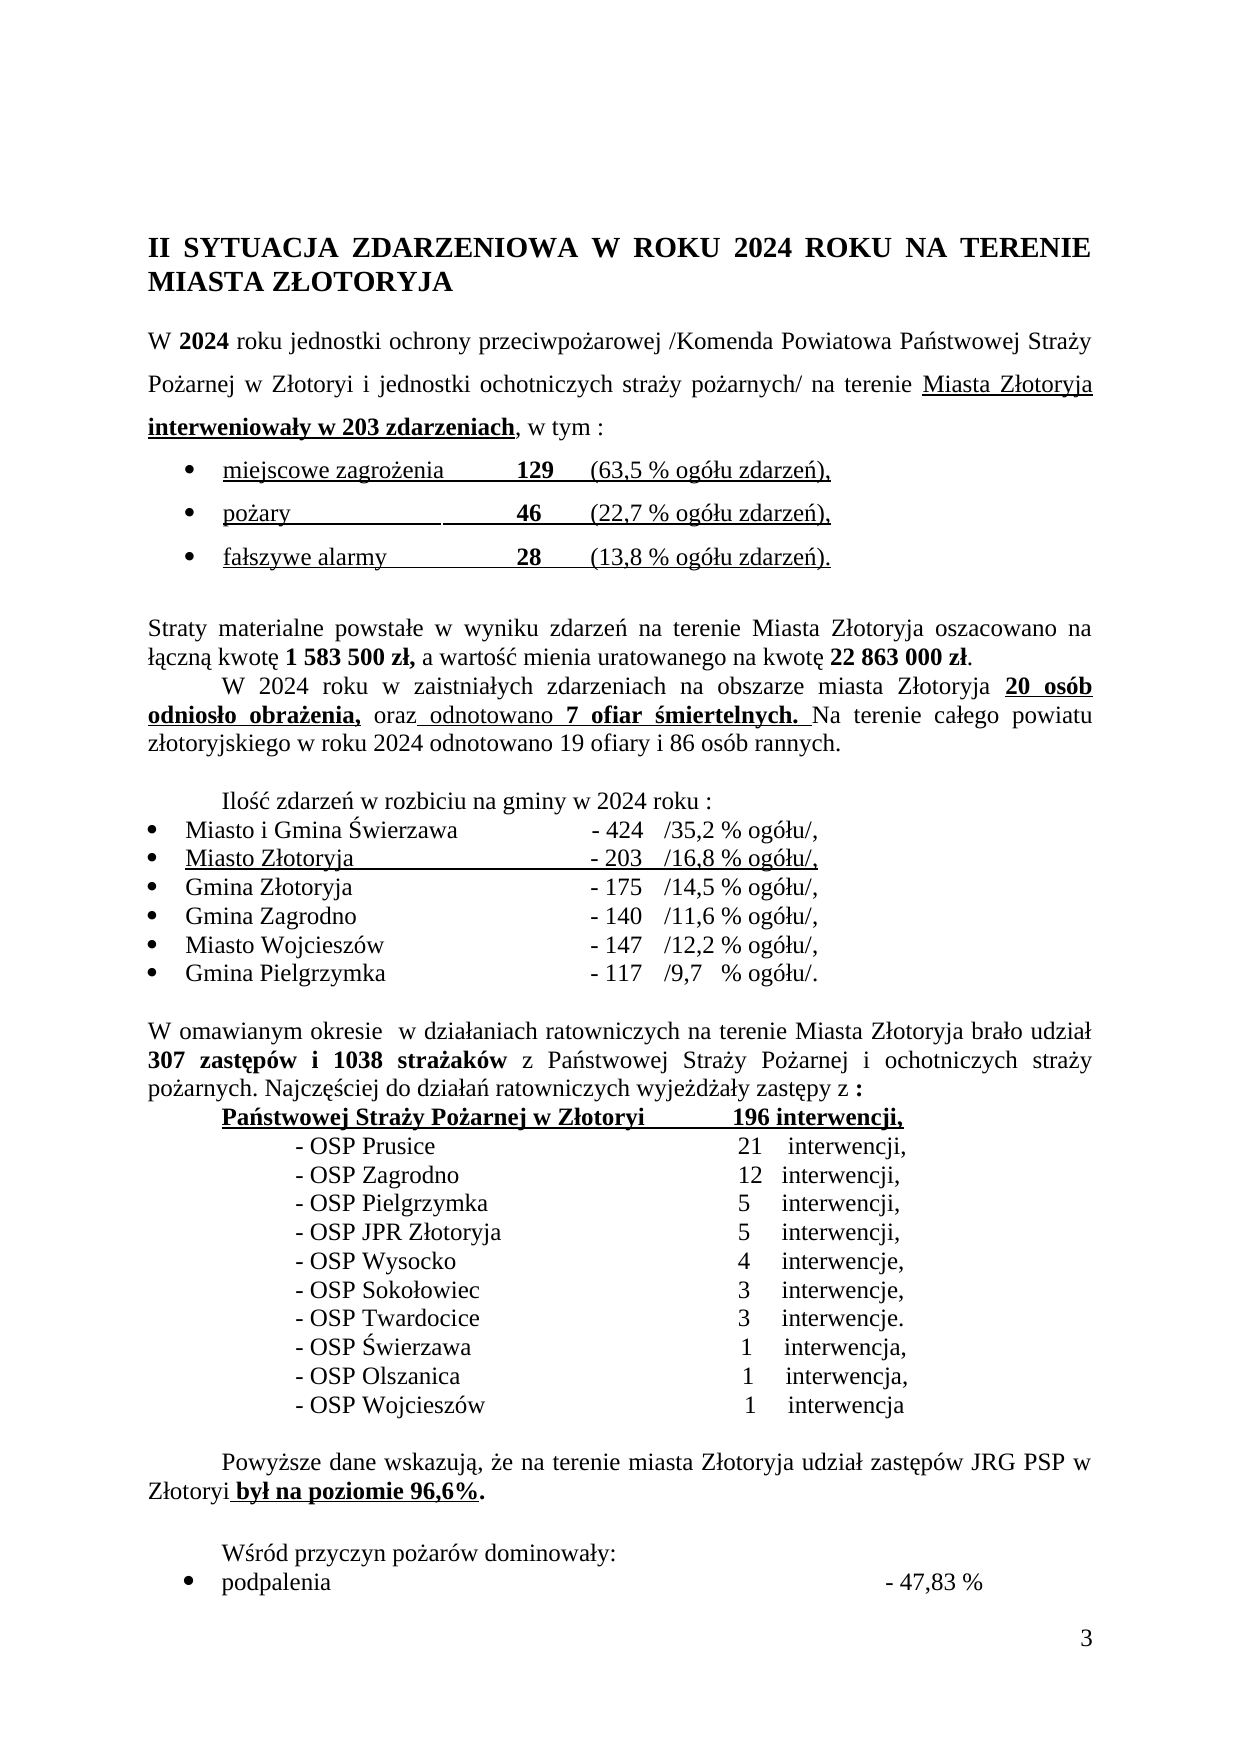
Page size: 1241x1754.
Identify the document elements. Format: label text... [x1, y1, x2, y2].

subtitle II SYTUACJA ZDARZENIOWA W ROKU 2024 ROKU NA TERENIE MIASTA ZŁOTORYJA [148, 230, 1093, 297]
list miejscowe zagrożenia 129 (63,5 % ogółu zdarzeń), [185, 455, 1093, 484]
list Gmina Złotoryja - 175 /14,5 % ogółu/, [148, 872, 1093, 901]
text - OSP Prusice 21 interwencji, [221, 1131, 1093, 1160]
text Państwowej Straży Pożarnej w Złotoryi 196 interwencji, [148, 1102, 1093, 1131]
text - OSP Zagrodno 12 interwencji, [221, 1160, 1093, 1188]
list podpalenia - 47,83 % [184, 1567, 1093, 1596]
text - OSP Wysocko 4 interwencje, [221, 1246, 1093, 1275]
text - OSP Wojcieszów 1 interwencja [221, 1390, 1093, 1418]
list Gmina Pielgrzymka - 117 /9,7 % ogółu/. [148, 958, 1093, 987]
list Gmina Zagrodno - 140 /11,6 % ogółu/, [148, 901, 1093, 930]
text W omawianym okresie w działaniach ratowniczych na terenie Miasta Złotoryja brało udział 307 zastępów i 1038 strażaków z Państwowej Straży Pożarnej i ochotniczych straży pożarnych. Najczęściej do działań ratowniczych wyjeżdżały zastępy z : [148, 1016, 1093, 1102]
list Miasto Złotoryja - 203 /16,8 % ogółu/, [148, 843, 1093, 872]
list fałszywe alarmy 28 (13,8 % ogółu zdarzeń). [185, 542, 1093, 570]
text Powyższe dane wskazują, że na terenie miasta Złotoryja udział zastępów JRG PSP w Złotoryi był na poziomie 96,6%. [148, 1447, 1093, 1505]
list Miasto i Gmina Świerzawa - 424 /35,2 % ogółu/, [148, 815, 1093, 843]
text - OSP Świerzawa 1 interwencja, [221, 1332, 1093, 1361]
text Wśród przyczyn pożarów dominowały: [148, 1538, 1093, 1567]
text - OSP Sokołowiec 3 interwencje, [221, 1275, 1093, 1303]
text W 2024 roku jednostki ochrony przeciwpożarowej /Komenda Powiatowa Państwowej Straży Pożarnej w Złotoryi i jednostki ochotniczych straży pożarnych/ na terenie Miasta Złotoryja interweniowały w 203 zdarzeniach, w tym : [148, 326, 1093, 441]
text - OSP Twardocice 3 interwencje. [221, 1303, 1093, 1332]
text - OSP Olszanica 1 interwencja, [221, 1361, 1093, 1390]
text - OSP JPR Złotoryja 5 interwencji, [221, 1217, 1093, 1246]
list Miasto Wojcieszów - 147 /12,2 % ogółu/, [148, 930, 1093, 958]
list pożary 46 (22,7 % ogółu zdarzeń), [185, 498, 1093, 527]
text W 2024 roku w zaistniałych zdarzeniach na obszarze miasta Złotoryja 20 osób odniosło obrażenia, oraz odnotowano 7 ofiar śmiertelnych. Na terenie całego powiatu złotoryjskiego w roku 2024 odnotowano 19 ofiary i 86 osób rannych. [148, 671, 1093, 757]
text - OSP Pielgrzymka 5 interwencji, [221, 1188, 1093, 1217]
text Straty materialne powstałe w wyniku zdarzeń na terenie Miasta Złotoryja oszacowano na łączną kwotę 1 583 500 zł, a wartość mienia uratowanego na kwotę 22 863 000 zł. [148, 613, 1093, 671]
text Ilość zdarzeń w rozbiciu na gminy w 2024 roku : [148, 786, 1093, 815]
